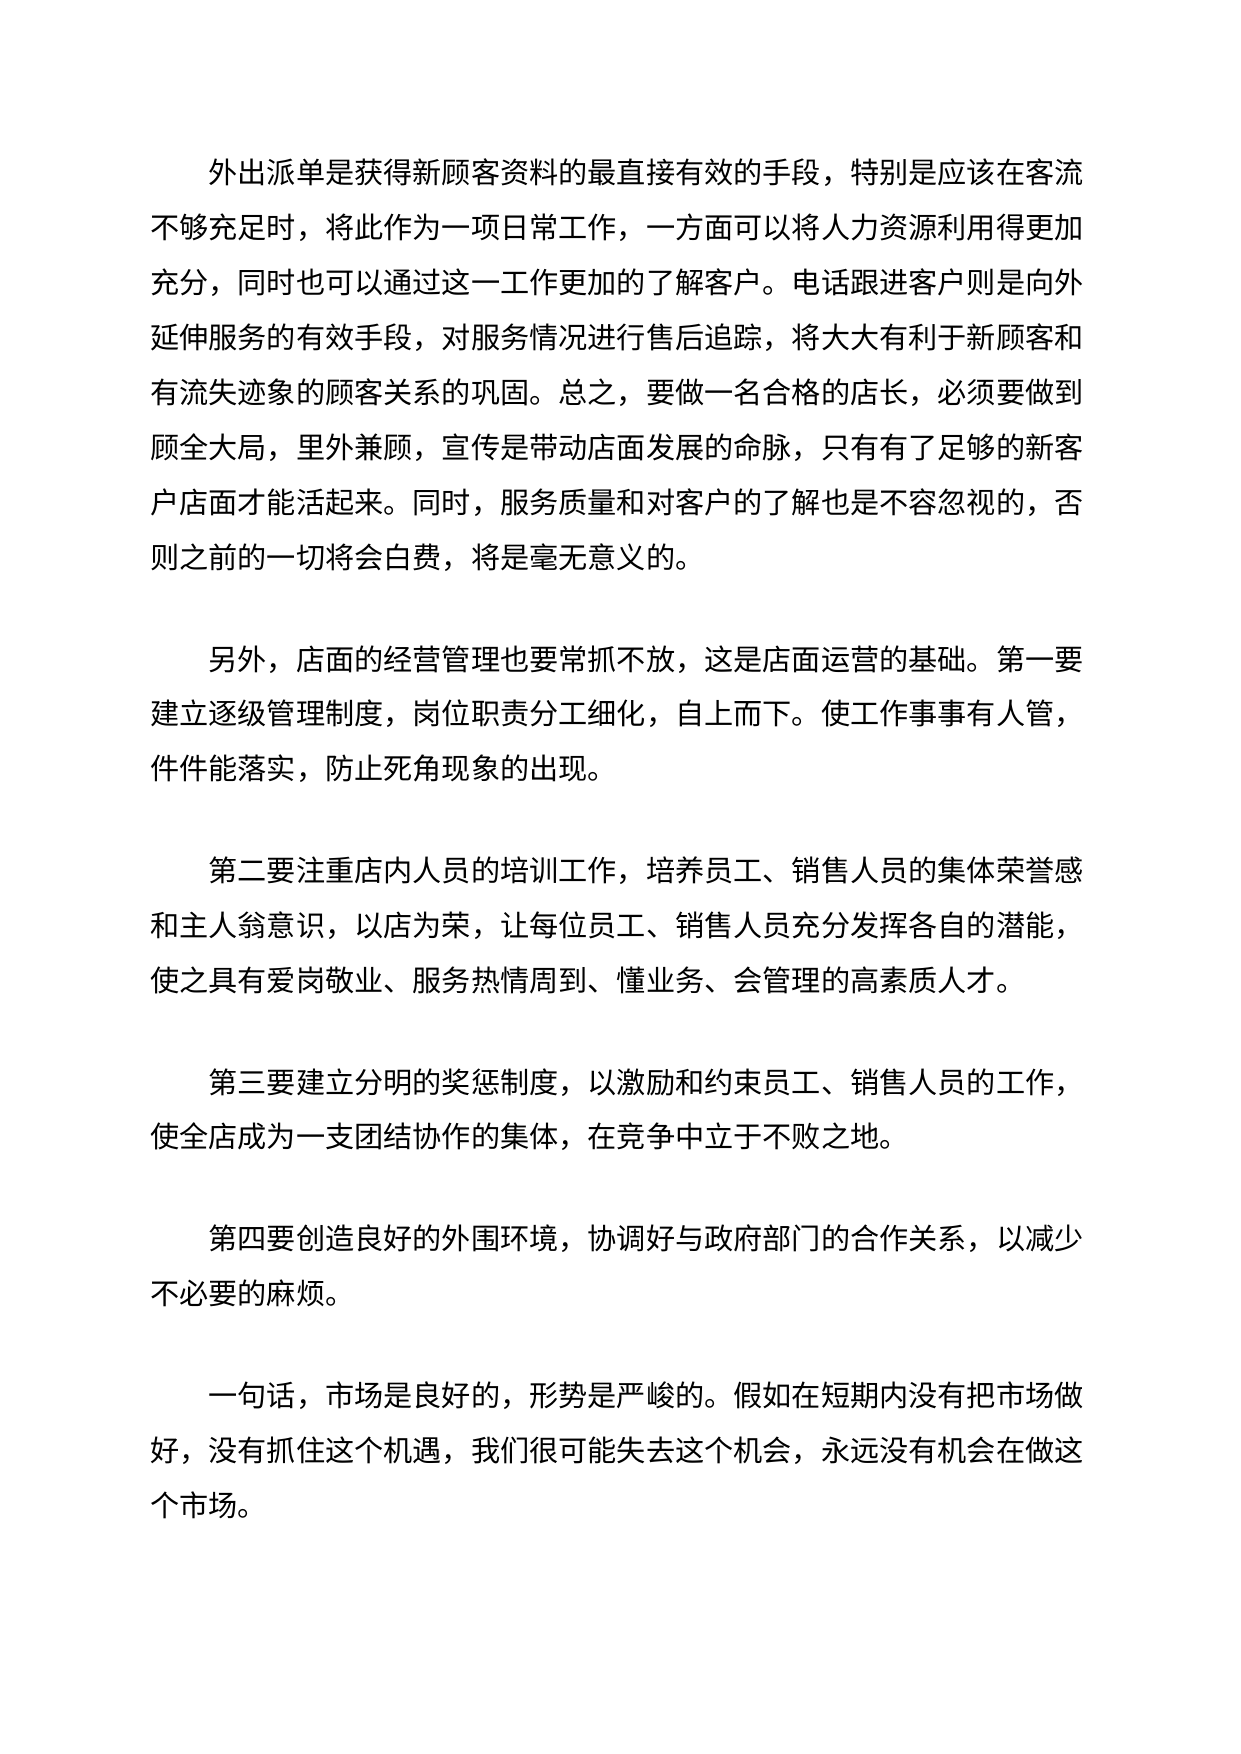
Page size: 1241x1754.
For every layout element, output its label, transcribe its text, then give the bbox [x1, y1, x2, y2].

text 另外，店面的经营管理也要常抓不放，这是店面运营的基础。第一要建立逐级管理制度，岗位职责分工细化，自上而下。使工作事事有人管，件件能落实，防止死角现象的出现。 [150, 636, 1090, 788]
text 外出派单是获得新顾客资料的最直接有效的手段，特别是应该在客流不够充足时，将此作为一项日常工作，一方面可以将人力资源利用得更加充分，同时也可以通过这一工作更加的了解客户。电话跟进客户则是向外延伸服务的有效手段，对服务情况进行售后追踪，将大大有利于新顾客和有流失迹象的顾客关系的巩固。总之，要做一名合格的店长，必须要做到顾全大局，里外兼顾，宣传是带动店面发展的命脉，只有有了足够的新客户店面才能活起来。同时，服务质量和对客户的了解也是不容忽视的，否则之前的一切将会白费，将是毫无意义的。 [150, 150, 1090, 577]
text 一句话，市场是良好的，形势是严峻的。假如在短期内没有把市场做好，没有抓住这个机遇，我们很可能失去这个机会，永远没有机会在做这个市场。 [150, 1372, 1090, 1524]
text 第二要注重店内人员的培训工作，培养员工、销售人员的集体荣誉感和主人翁意识，以店为荣，让每位员工、销售人员充分发挥各自的潜能，使之具有爱岗敬业、服务热情周到、懂业务、会管理的高素质人才。 [150, 848, 1090, 1000]
text 第四要创造良好的外围环境，协调好与政府部门的合作关系，以减少不必要的麻烦。 [150, 1216, 1090, 1313]
text 第三要建立分明的奖惩制度，以激励和约束员工、销售人员的工作，使全店成为一支团结协作的集体，在竞争中立于不败之地。 [150, 1059, 1090, 1156]
